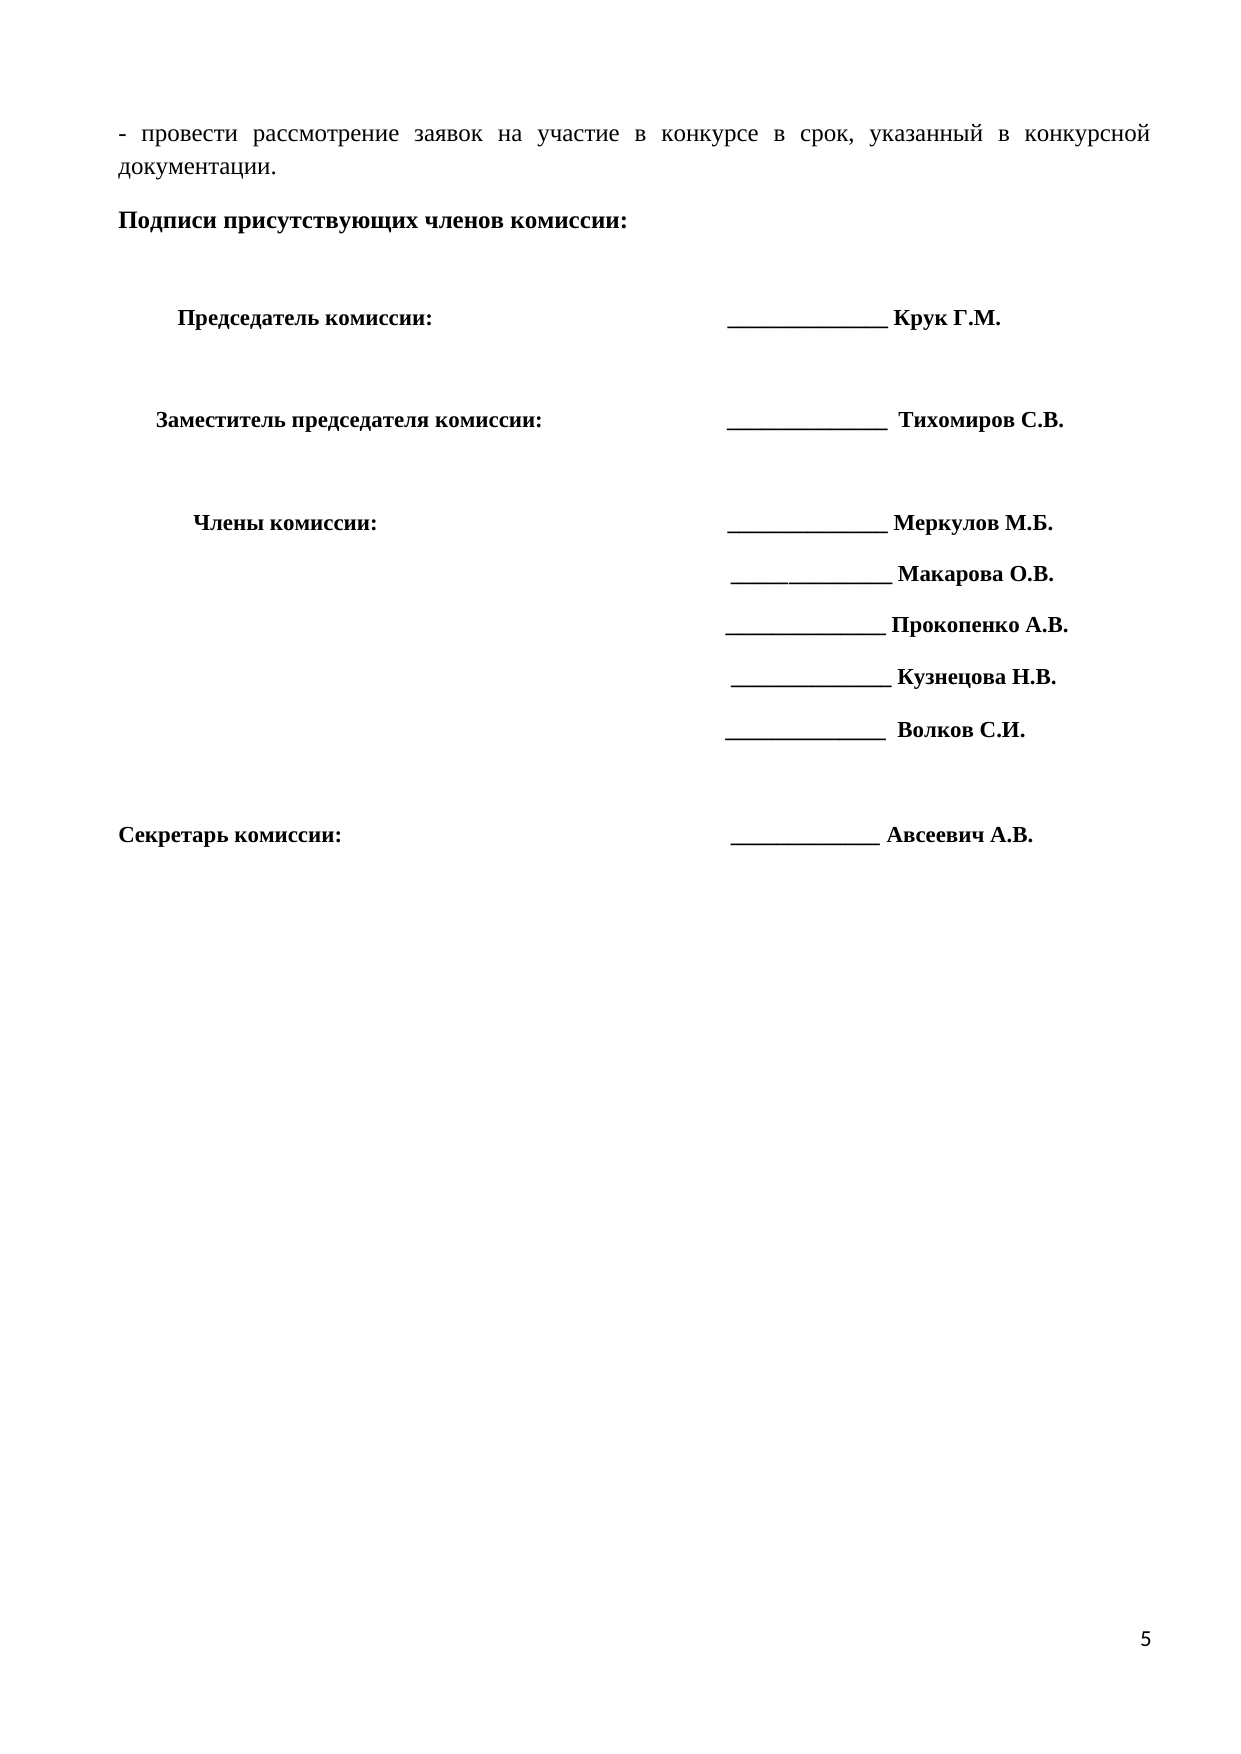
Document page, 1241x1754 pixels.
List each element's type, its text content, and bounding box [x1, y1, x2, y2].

text - провести рассмотрение заявок на участие в конкурсе в срок, указанный в конкурсной документации. [118, 118, 1152, 180]
text ______________ Прокопенко А.В. [636, 611, 1152, 637]
text ______________ Волков С.И. [636, 716, 1152, 742]
text Члены комиссии: ______________ Меркулов М.Б. [193, 509, 1152, 535]
text Заместитель председателя комиссии: ______________ Тихомиров С.В. [156, 406, 1152, 433]
text ______________ Кузнецова Н.В. [636, 663, 1152, 690]
text Подписи присутствующих членов комиссии: [118, 205, 1152, 234]
text ______________ Макарова О.В. [193, 560, 1152, 586]
text Секретарь комиссии: _____________ Авсеевич А.В. [118, 822, 1152, 848]
text Председатель комиссии: ______________ Крук Г.М. [118, 304, 1152, 331]
